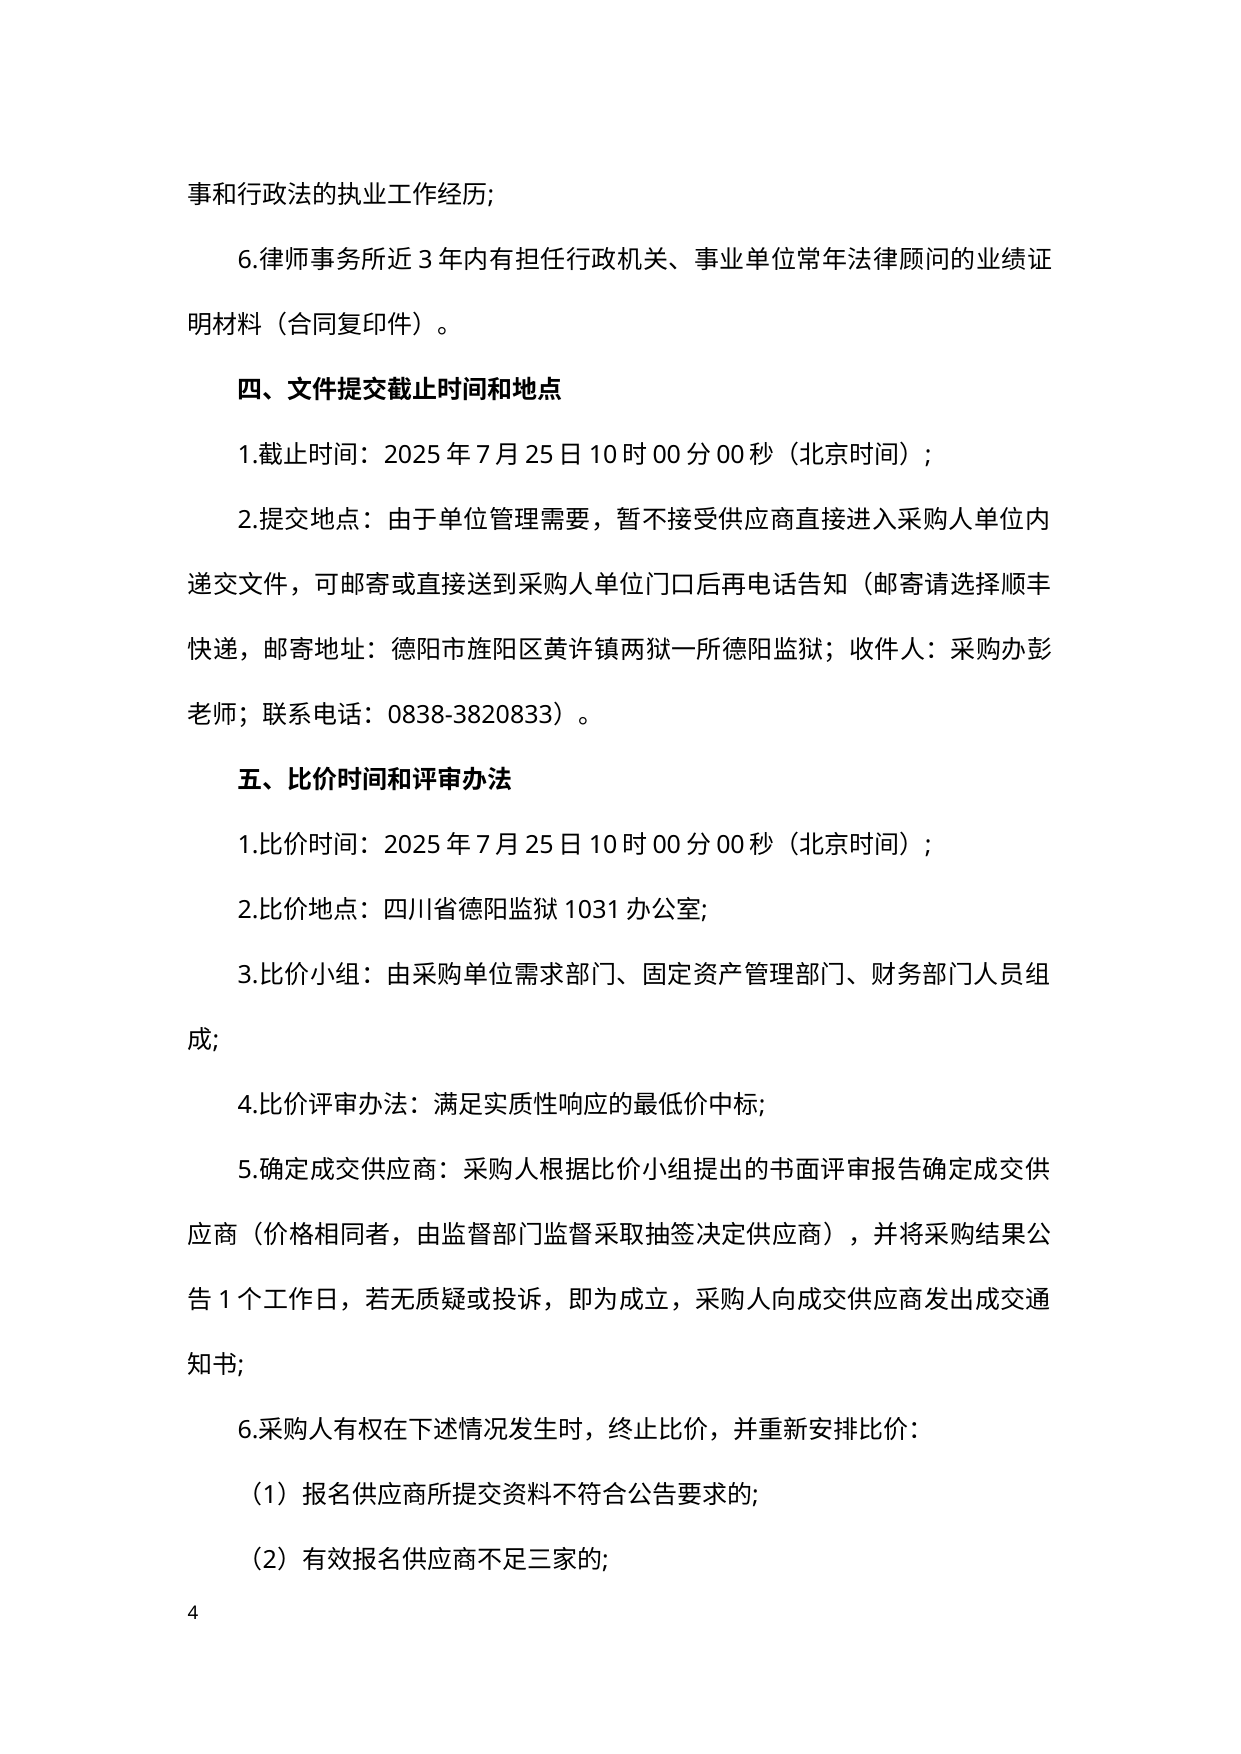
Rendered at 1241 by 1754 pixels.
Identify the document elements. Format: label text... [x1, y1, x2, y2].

text 4.比价评审办法：满足实质性响应的最低价中标; [187, 1070, 1053, 1135]
text （1）报名供应商所提交资料不符合公告要求的; [187, 1460, 1053, 1525]
text 6.采购人有权在下述情况发生时，终止比价，并重新安排比价： [187, 1395, 1053, 1460]
text 6.律师事务所近3年内有担任行政机关、事业单位常年法律顾问的业绩证明材料（合同复印件）。 [187, 225, 1053, 355]
text 1.比价时间：2025年7月25日10时00分00秒（北京时间）; [187, 810, 1053, 875]
text 2.比价地点：四川省德阳监狱1031办公室; [187, 875, 1053, 940]
text 3.比价小组：由采购单位需求部门、固定资产管理部门、财务部门人员组成; [187, 940, 1053, 1070]
text 四、文件提交截止时间和地点 [187, 355, 1053, 420]
text 五、比价时间和评审办法 [187, 745, 1053, 810]
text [187, 160, 1053, 225]
text 1.截止时间：2025年7月25日10时00分00秒（北京时间）; [187, 420, 1053, 485]
text 5.确定成交供应商：采购人根据比价小组提出的书面评审报告确定成交供应商（价格相同者，由监督部门监督采取抽签决定供应商），并将采购结果公告1个工作日，若无质疑或投诉，即为成立，采购人向成交供应商发出成交通知书; [187, 1135, 1053, 1395]
text （2）有效报名供应商不足三家的; [187, 1525, 1053, 1590]
text 2.提交地点：由于单位管理需要，暂不接受供应商直接进入采购人单位内递交文件，可邮寄或直接送到采购人单位门口后再电话告知（邮寄请选择顺丰快递，邮寄地址：德阳市旌阳区黄许镇两狱一所德阳监狱；收件人：采购办彭老师；联系电话：0838-3820833）。 [187, 485, 1053, 745]
